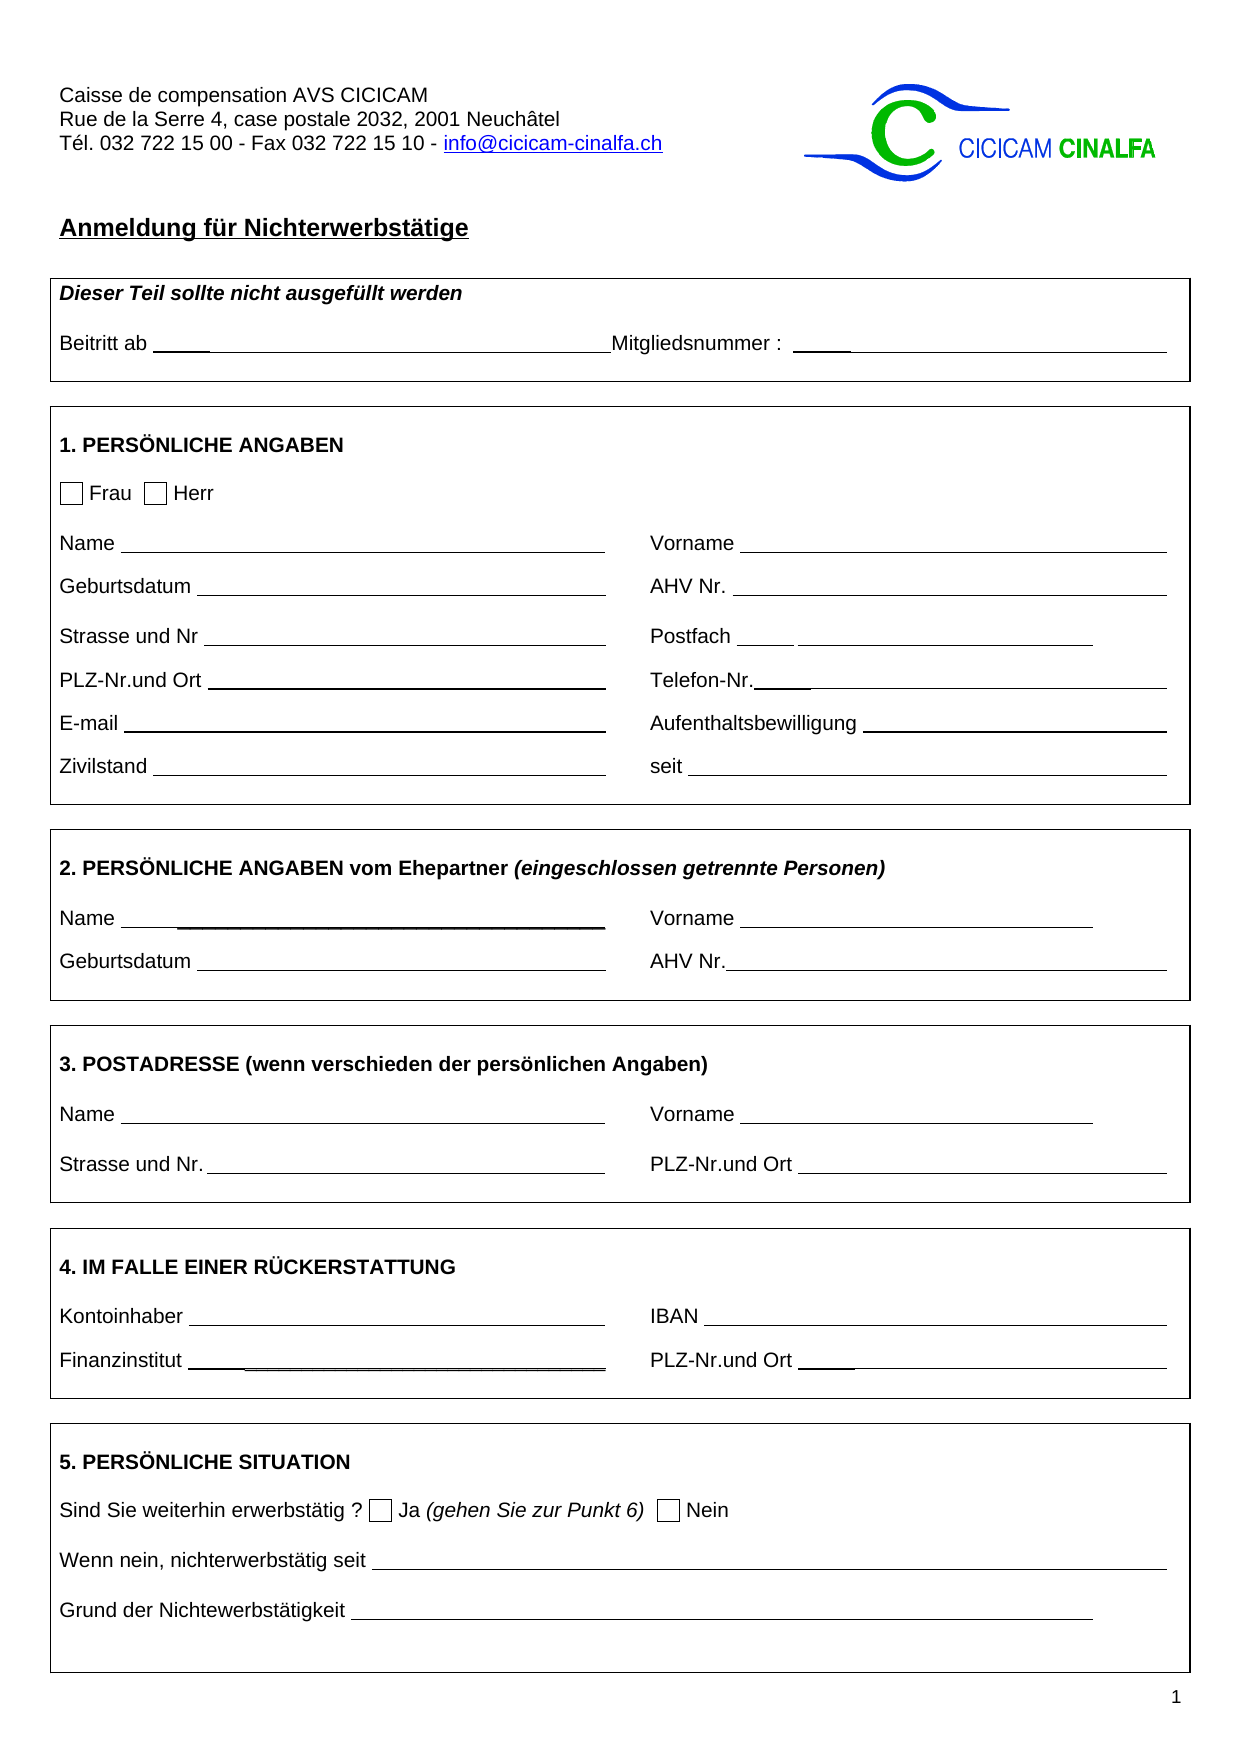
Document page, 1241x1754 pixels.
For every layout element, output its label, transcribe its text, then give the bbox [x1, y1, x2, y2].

text Strasse und Nr Postfach [59, 622, 1181, 649]
text 4. IM FALLE EINER RÜCKERSTATTUNG [59, 1254, 1181, 1278]
text 1. PERSÖNLICHE ANGABEN [59, 433, 1181, 457]
text Rue de 4, case postale 2032, 2001 Neuchâtel [59, 107, 883, 131]
text Tél. 032 722 15 00 - Fax 032 722 15 10 - info@cicicam-cinalfa.ch [59, 131, 879, 155]
text 5. PERSÖNLICHE SITUATION [59, 1450, 1181, 1474]
text Kontoinhaber IBAN [59, 1302, 1181, 1329]
text Name Vorname [59, 1100, 1181, 1126]
text Sind Sie weiterhin erwerbstätig ? Ja (gehen Sie zur Punkt 6) Nein [59, 1498, 1181, 1522]
text PLZ-Nr.und Ort Telefon-Nr. [59, 666, 1181, 692]
text Name Vorname [59, 529, 1181, 555]
text Grund der Nichtewerbstätigkeit [59, 1596, 1181, 1622]
text Tél. 032 722 15 00 - Fax 032 722 15 10 - info@cicicam-cinalfa.ch [885, 131, 1181, 155]
text Rue de 4, case postale 2032, 2001 Neuchâtel [885, 107, 1181, 131]
text Anmeldung für Nichterwerbstätige [59, 213, 1181, 242]
text Caisse de compensation AVS CICICAM [725, 83, 1181, 107]
text 2. PERSÖNLICHE ANGABEN vom Ehepartner (eingeschlossen getrennte Personen) [59, 856, 1181, 880]
text Finanzinstitut PLZ-Nr.und Ort [59, 1346, 1181, 1372]
text Dieser Teil sollte nicht ausgefüllt werden [51, 279, 1189, 305]
text Name Vorname [59, 904, 1181, 931]
text Caisse de compensation AVS CICICAM [59, 83, 689, 107]
text Geburtsdatum AHV Nr. [59, 572, 1181, 598]
text Wenn nein, nichterwerbstätig seit [59, 1546, 1181, 1572]
text Geburtsdatum AHV Nr. [59, 947, 1181, 974]
text Strasse und Nr. PLZ-Nr.und Ort [59, 1150, 1181, 1176]
text E-mail Aufenthaltsbewilligung [59, 709, 1181, 735]
text 3. POSTADRESSE (wenn verschieden der persönlichen Angaben) [59, 1052, 1181, 1076]
text Beitritt ab Mitgliedsnummer : [59, 329, 1181, 355]
text Frau Herr [59, 481, 1181, 505]
text Zivilstand seit [59, 752, 1181, 778]
